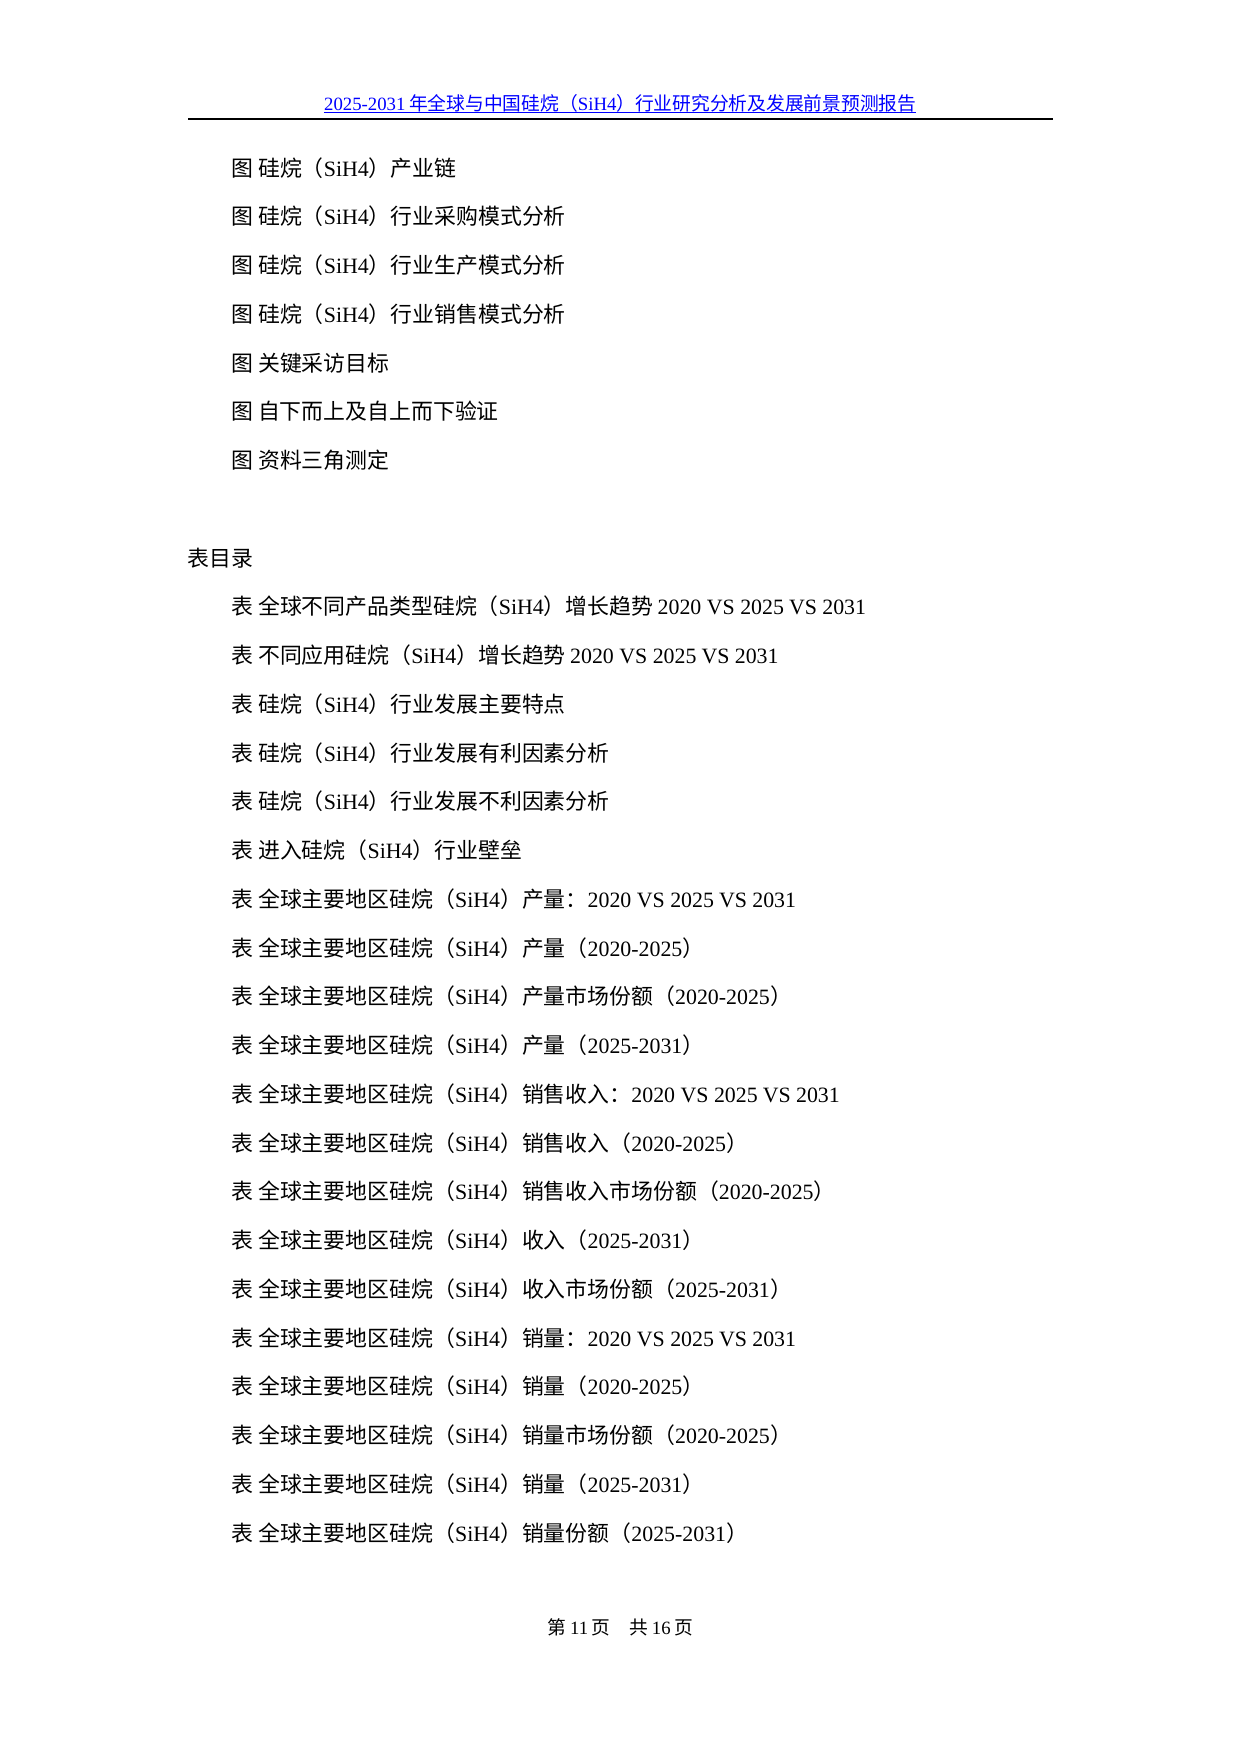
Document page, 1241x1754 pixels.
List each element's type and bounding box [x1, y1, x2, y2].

text [187, 150, 1053, 1548]
